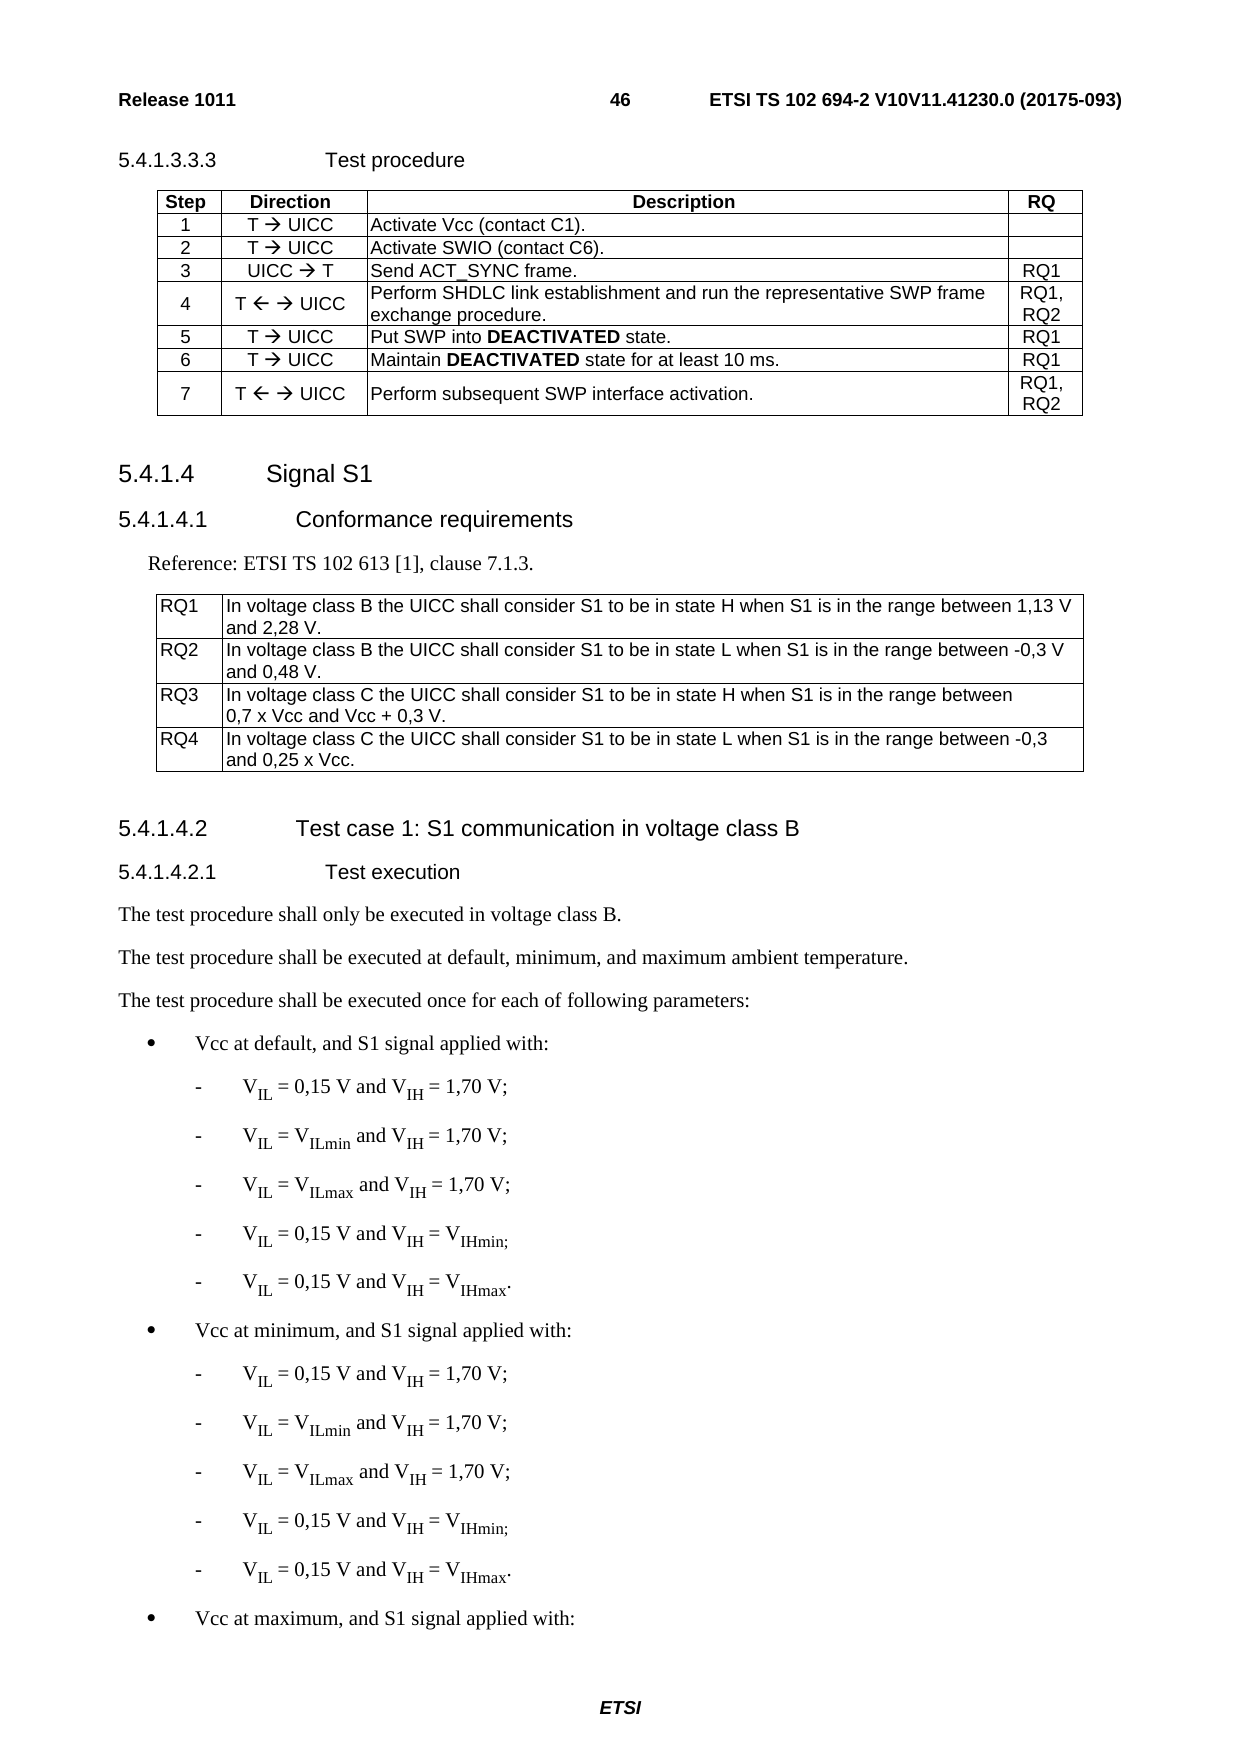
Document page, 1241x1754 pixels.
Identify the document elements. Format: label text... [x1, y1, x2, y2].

text VIL = 0,15 V and VIH = VIHmin; [195, 1221, 1122, 1251]
text VIL = VILmin and VIH = 1,70 V; [195, 1410, 1122, 1440]
text Vcc at default, and S1 signal applied with: [148, 1031, 1122, 1055]
text 5.4.1.4.2.1 Test execution [118, 860, 1122, 884]
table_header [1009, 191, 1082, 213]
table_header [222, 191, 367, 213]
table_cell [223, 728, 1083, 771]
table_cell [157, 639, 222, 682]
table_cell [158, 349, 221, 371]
text VIL = 0,15 V and VIH = 1,70 V; [195, 1074, 1122, 1104]
text The test procedure shall be executed at default, minimum, and maximum ambient temperature. [118, 945, 1122, 969]
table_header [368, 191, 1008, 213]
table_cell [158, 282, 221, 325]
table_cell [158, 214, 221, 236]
text VIL = VILmax and VIH = 1,70 V; [195, 1172, 1122, 1202]
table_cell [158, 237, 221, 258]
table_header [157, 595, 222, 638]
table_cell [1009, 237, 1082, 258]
text VIL = 0,15 V and VIH = 1,70 V; [195, 1361, 1122, 1391]
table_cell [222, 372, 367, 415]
text VIL = 0,15 V and VIH = VIHmin; [195, 1508, 1122, 1538]
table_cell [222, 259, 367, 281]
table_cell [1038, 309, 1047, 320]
text Vcc at minimum, and S1 signal applied with: [148, 1318, 1122, 1342]
text VIL = 0,15 V and VIH = VIHmax. [195, 1269, 1122, 1300]
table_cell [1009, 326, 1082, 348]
text VIL = VILmin and VIH = 1,70 V; [195, 1123, 1122, 1153]
text The test procedure shall be executed once for each of following parameters: [118, 988, 1122, 1012]
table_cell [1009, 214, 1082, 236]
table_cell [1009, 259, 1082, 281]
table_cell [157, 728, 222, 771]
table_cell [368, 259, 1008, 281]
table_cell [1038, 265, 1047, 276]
subtitle 5.4.1.4 Signal S1 [118, 459, 1122, 487]
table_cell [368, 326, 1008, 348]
text The test procedure shall only be executed in voltage class B. [118, 902, 1122, 926]
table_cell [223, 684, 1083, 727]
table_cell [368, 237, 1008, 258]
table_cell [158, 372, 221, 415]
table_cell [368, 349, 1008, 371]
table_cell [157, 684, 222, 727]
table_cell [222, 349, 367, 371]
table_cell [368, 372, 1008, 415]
text VIL = VILmax and VIH = 1,70 V; [195, 1459, 1122, 1489]
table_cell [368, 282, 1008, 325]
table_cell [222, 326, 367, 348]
subtitle 5.4.1.4.2 Test case 1: S1 communication in voltage class B [118, 814, 1122, 841]
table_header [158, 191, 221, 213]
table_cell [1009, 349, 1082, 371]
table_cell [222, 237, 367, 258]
subtitle 5.4.1.4.1 Conformance requirements [118, 506, 1122, 532]
text VIL = 0,15 V and VIH = VIHmax. [195, 1557, 1122, 1587]
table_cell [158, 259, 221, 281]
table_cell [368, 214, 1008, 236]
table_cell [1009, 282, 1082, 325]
text 5.4.1.3.3.3 Test procedure [118, 148, 1122, 172]
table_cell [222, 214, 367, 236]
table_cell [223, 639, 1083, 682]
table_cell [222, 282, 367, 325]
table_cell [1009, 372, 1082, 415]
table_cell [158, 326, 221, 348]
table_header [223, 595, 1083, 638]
text Vcc at maximum, and S1 signal applied with: [148, 1606, 1122, 1630]
